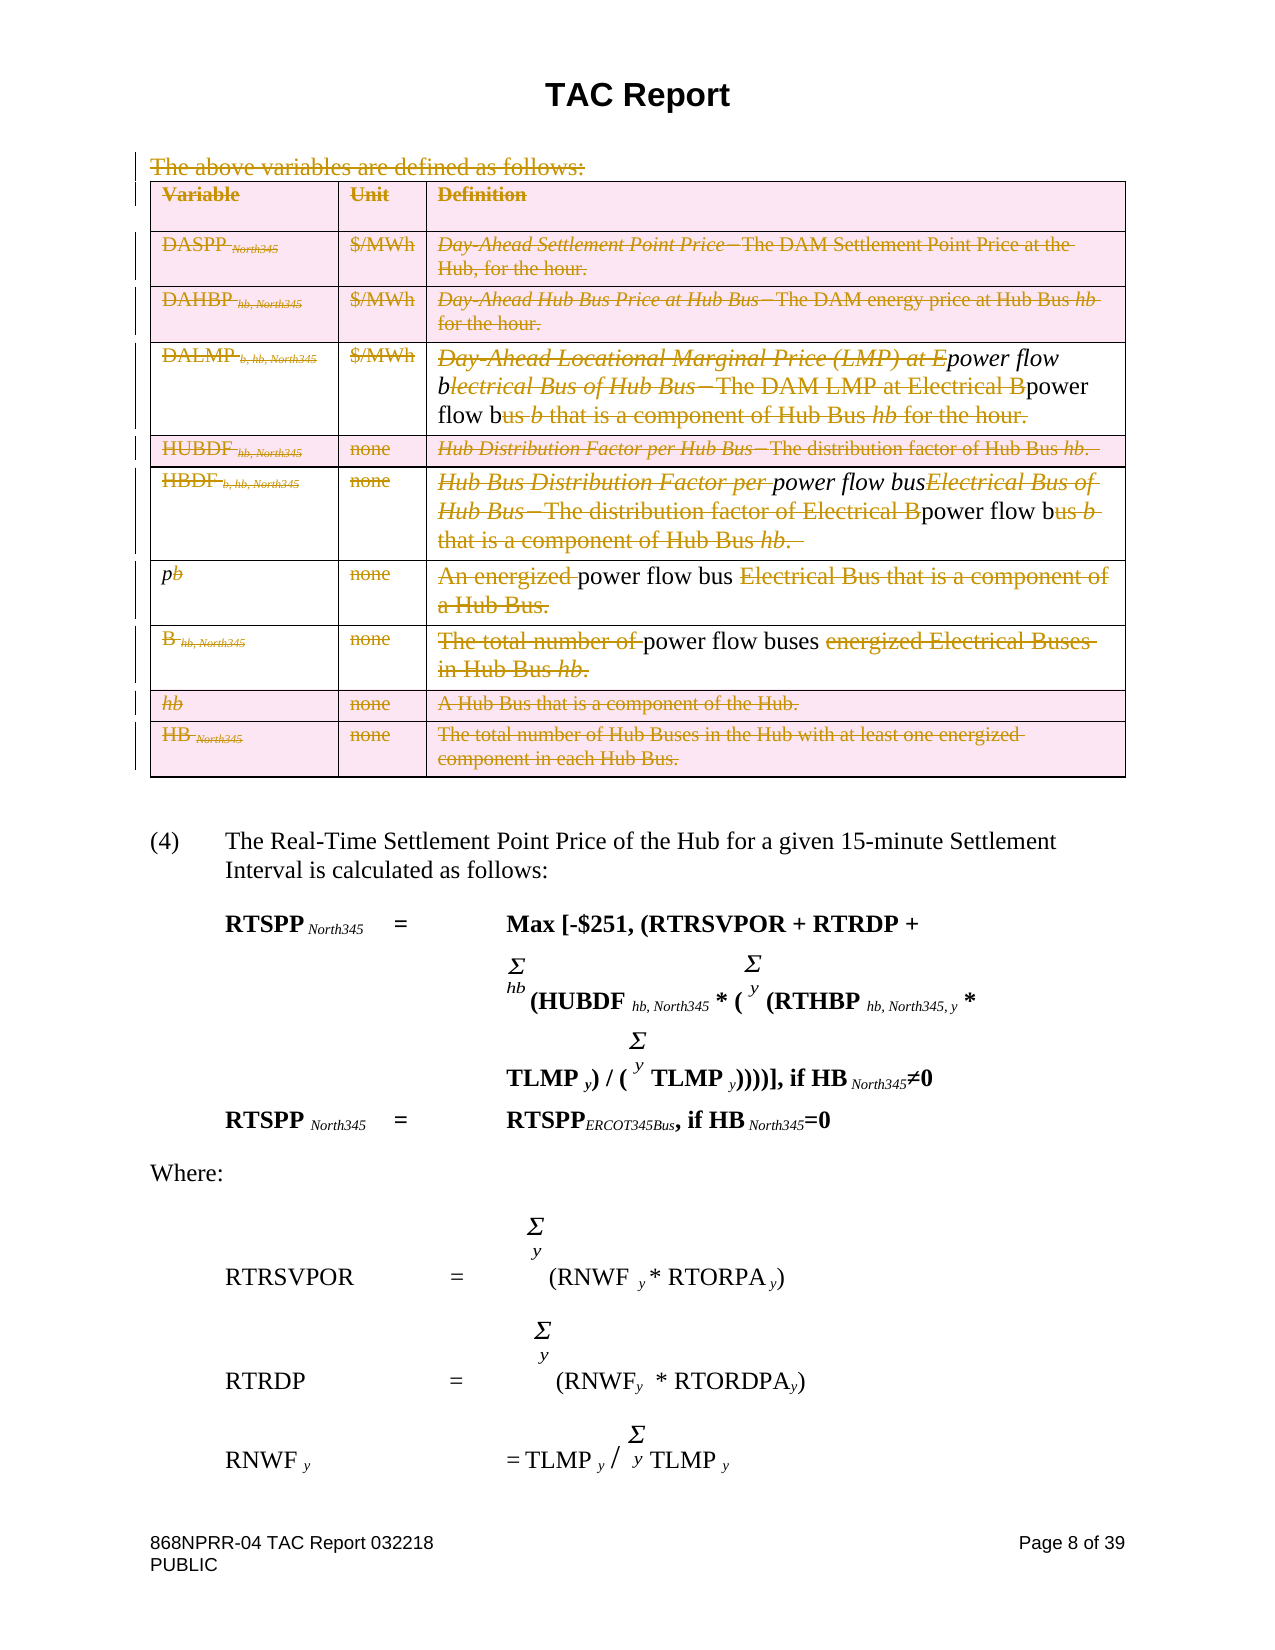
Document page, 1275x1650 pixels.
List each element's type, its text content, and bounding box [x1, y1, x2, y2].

text RTSPP North345 = RTSPPERCOT345Bus, if HB North345=0 [225, 1105, 1125, 1133]
table_cell [339, 343, 426, 435]
text RTSPP North345 = Max [-$251, (RTRSVPOR + RTRDP + [225, 909, 1125, 938]
table_cell [151, 626, 338, 689]
text (HUBDF hb, North345 * ((RTHBP hb, North345, y * [225, 950, 1125, 1015]
table_cell [339, 626, 426, 689]
text Where: [150, 1158, 1125, 1187]
table_cell [339, 468, 426, 560]
table_cell [427, 343, 1125, 435]
table_cell [151, 468, 338, 560]
text (4) The Real-Time Settlement Point Price of the Hub for a given 15-minute Settlement Interval is calculated as follows: [150, 826, 1125, 884]
table_cell [427, 468, 1125, 560]
table_cell [151, 343, 338, 435]
table_cell [339, 561, 426, 625]
text RTRDP = (RNWFy * RTORDPAy) [225, 1316, 1125, 1395]
text RNWF y = TLMP y / TLMP y [225, 1420, 1125, 1476]
text RTRSVPOR = (RNWF y * RTORPA y) [225, 1212, 1125, 1291]
text TLMP y) / (TLMP y))))], if HB North345≠0 [225, 1027, 1125, 1092]
table_cell [427, 561, 1125, 625]
table_cell [427, 626, 1125, 689]
table_cell [151, 561, 338, 625]
